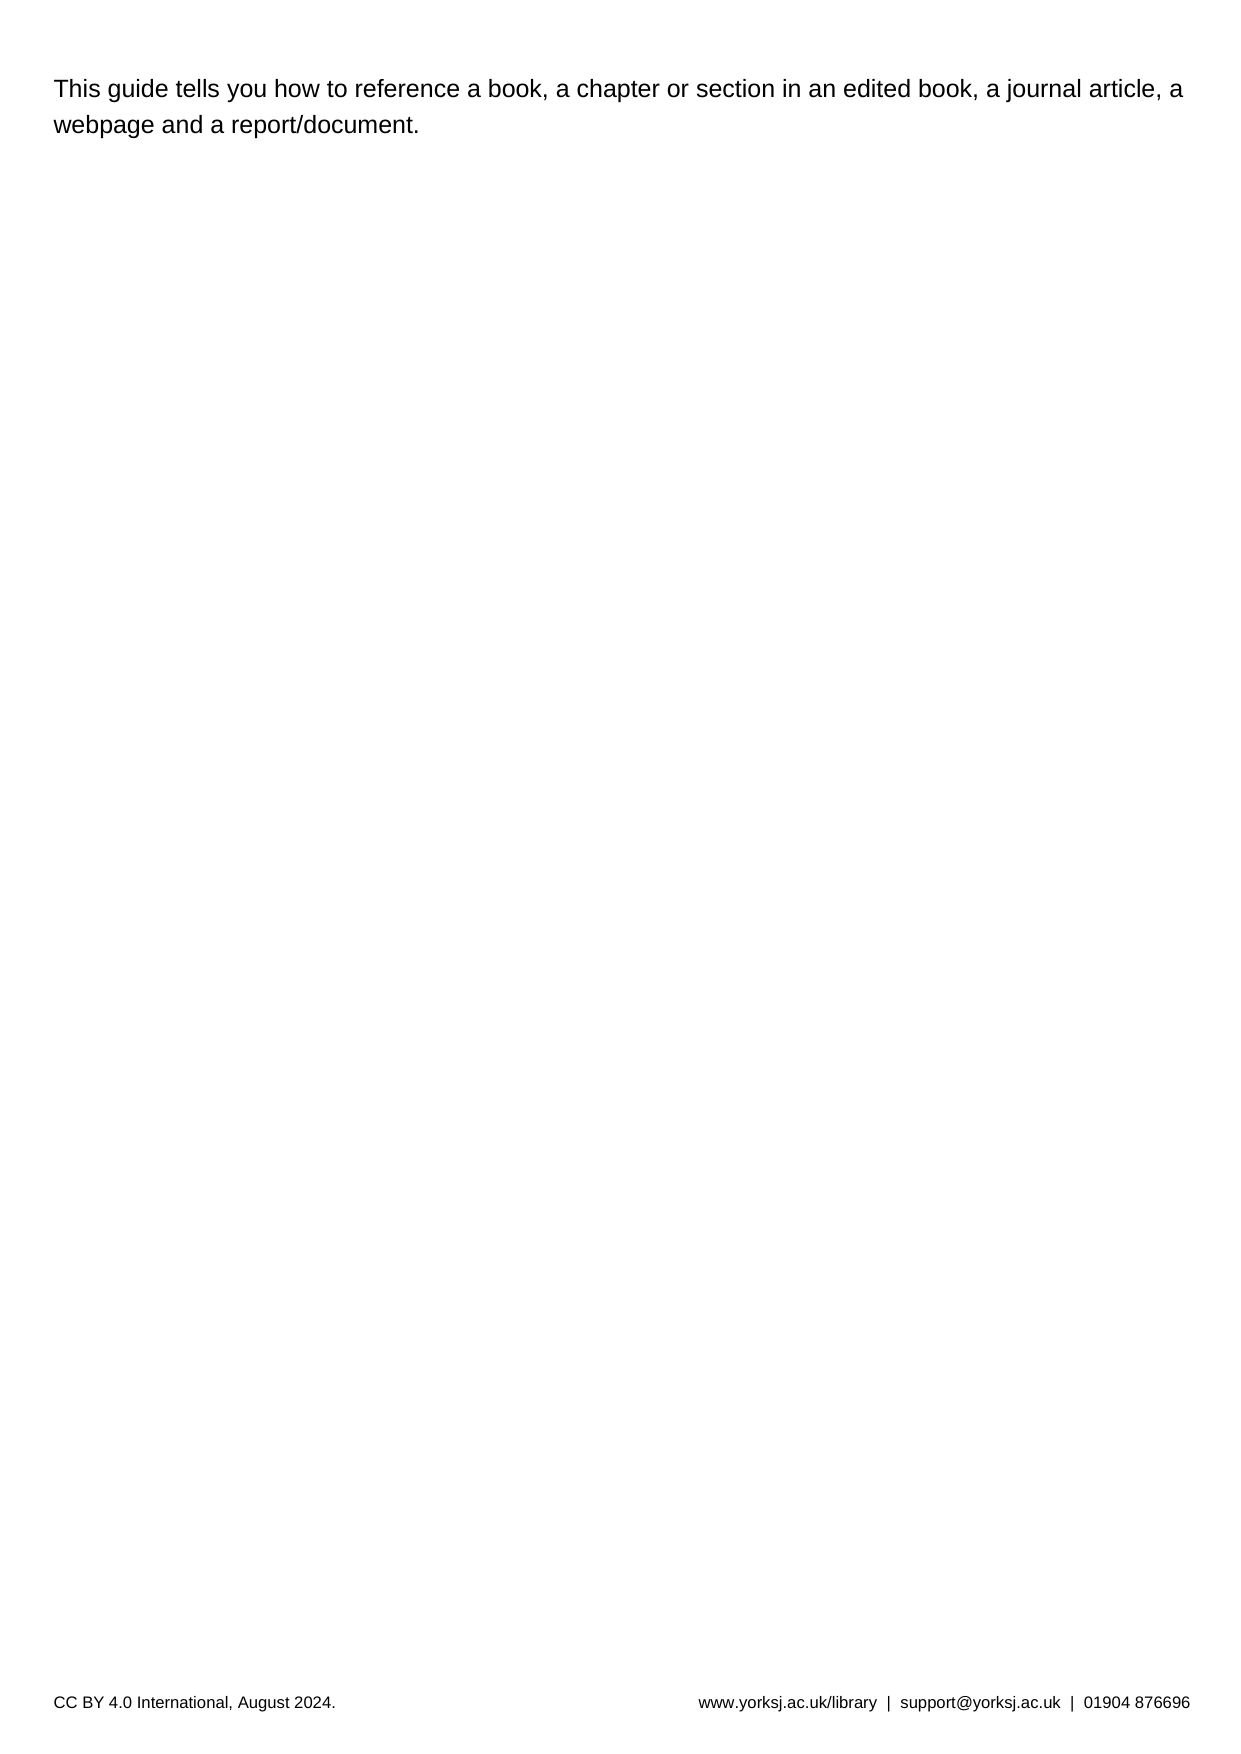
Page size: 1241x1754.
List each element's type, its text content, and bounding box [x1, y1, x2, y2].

text This guide tells you how to reference a book, a chapter or section in an edited book, a journal article, a webpage and a report/document. [53, 74, 1191, 139]
